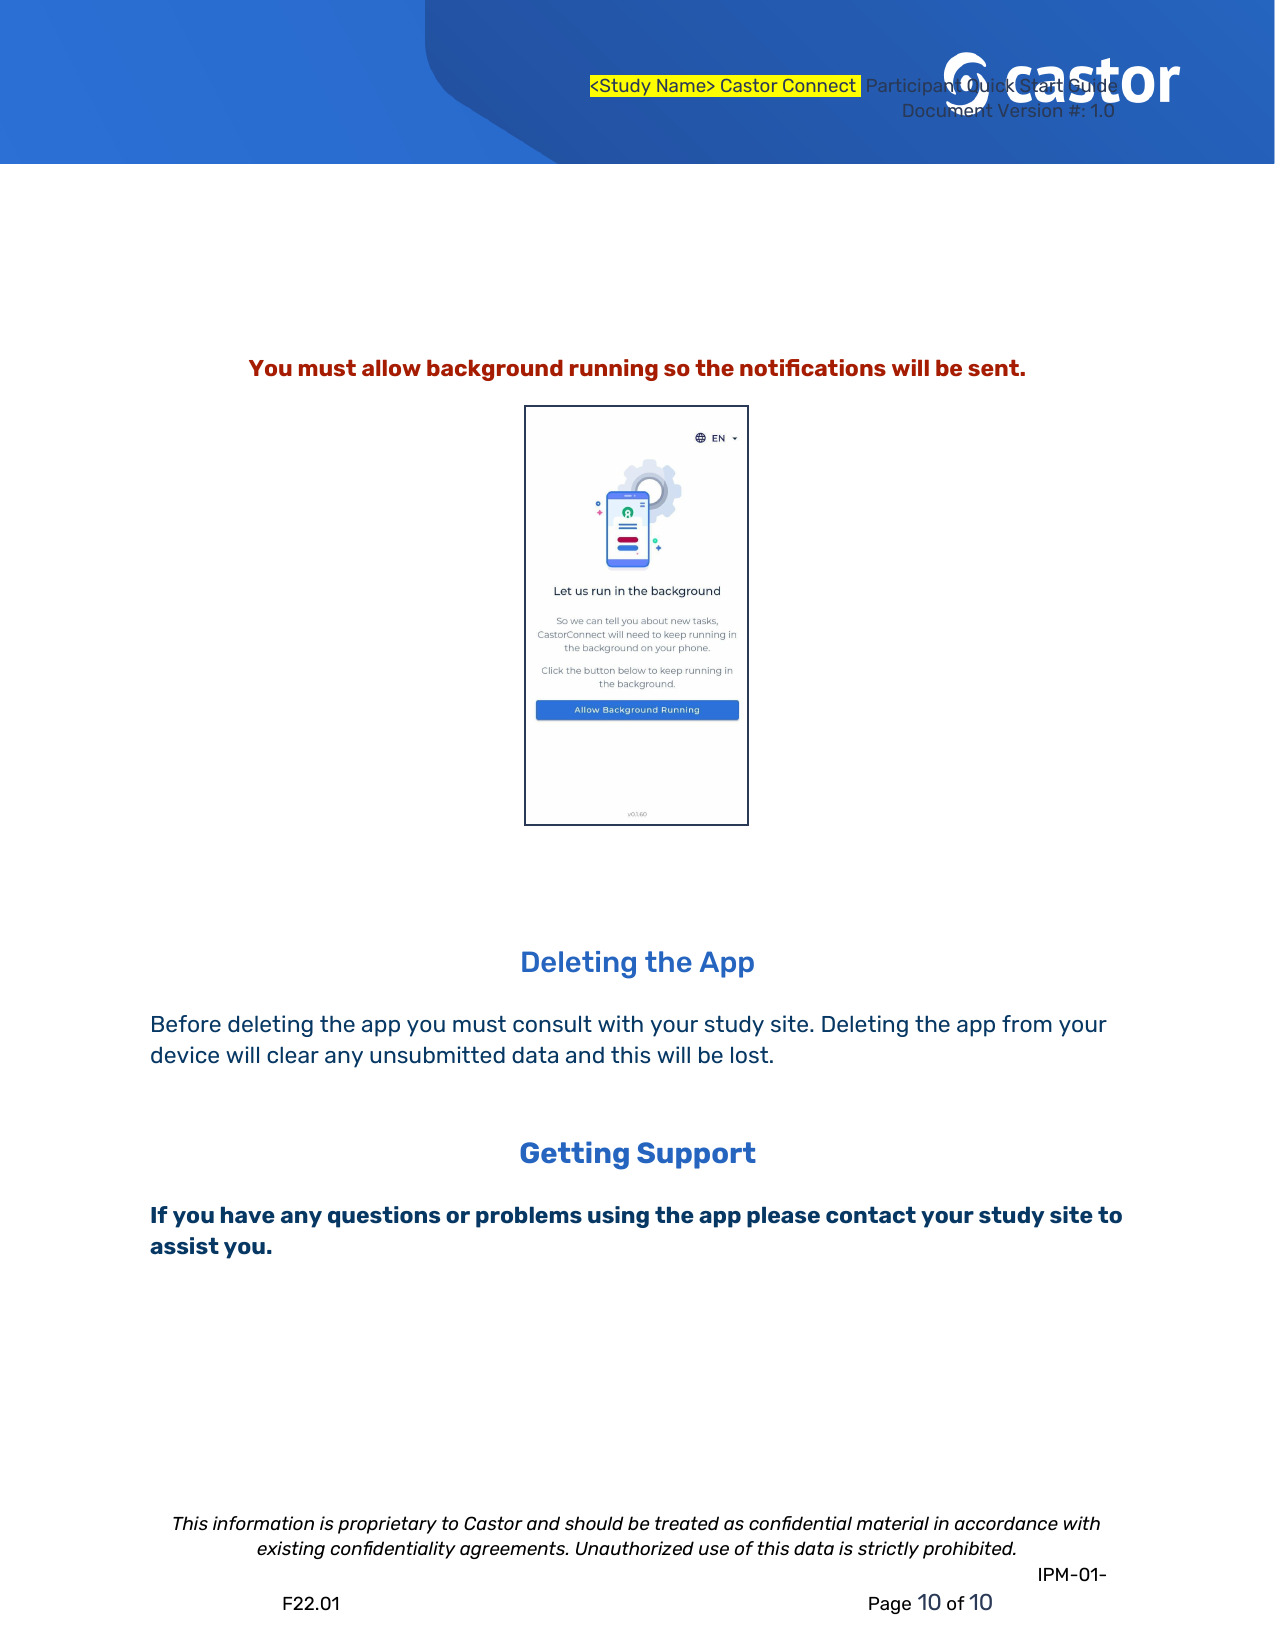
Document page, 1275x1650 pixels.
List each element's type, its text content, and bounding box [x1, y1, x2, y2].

text If you have any questions or problems using the app please contact your study site to assist you. [150, 1202, 1125, 1260]
text Before deleting the app you must consult with your study site. Deleting the app from your device will clear any unsubmitted data and this will be lost. [150, 1011, 1125, 1069]
subtitle Deleting the App [150, 945, 1125, 979]
picture [526, 407, 747, 824]
subtitle Getting Support [150, 1136, 1125, 1170]
subtitle You must allow background running so the notifications will be sent. [150, 355, 1125, 382]
picture [0, 0, 1275, 164]
